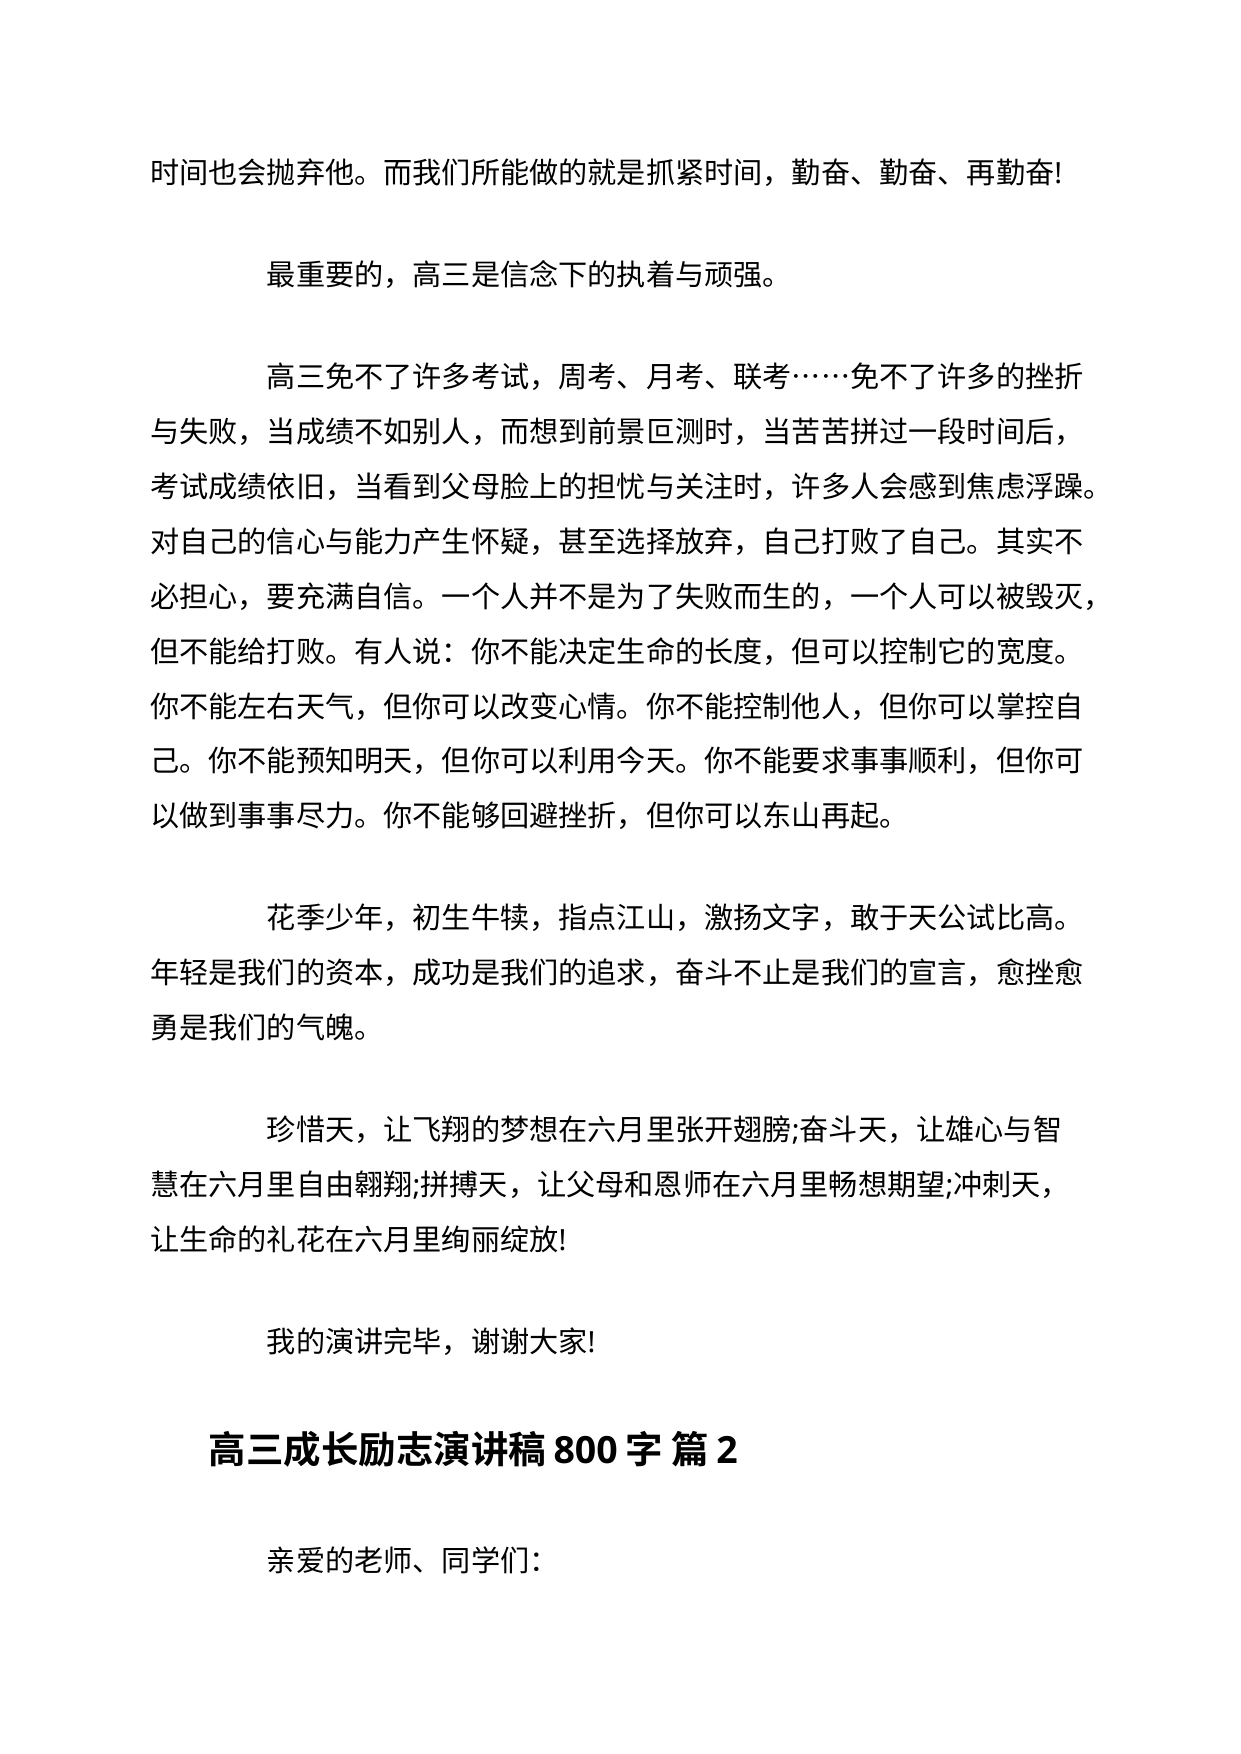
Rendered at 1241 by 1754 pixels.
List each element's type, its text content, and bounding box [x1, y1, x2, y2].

text 最重要的，高三是信念下的执着与顽强。 [150, 252, 1090, 294]
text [150, 150, 1090, 192]
text 高三免不了许多考试，周考、月考、联考……免不了许多的挫折与失败，当成绩不如别人，而想到前景叵测时，当苦苦拼过一段时间后，考试成绩依旧，当看到父母脸上的担忧与关注时，许多人会感到焦虑浮躁。对自己的信心与能力产生怀疑，甚至选择放弃，自己打败了自己。其实不必担心，要充满自信。一个人并不是为了失败而生的，一个人可以被毁灭，但不能给打败。有人说：你不能决定生命的长度，但可以控制它的宽度。你不能左右天气，但你可以改变心情。你不能控制他人，但你可以掌控自己。你不能预知明天，但你可以利用今天。你不能要求事事顺利，但你可以做到事事尽力。你不能够回避挫折，但你可以东山再起。 [150, 354, 1090, 835]
text 我的演讲完毕，谢谢大家! [150, 1318, 1090, 1361]
text 花季少年，初生牛犊，指点江山，激扬文字，敢于天公试比高。年轻是我们的资本，成功是我们的追求，奋斗不止是我们的宣言，愈挫愈勇是我们的气魄。 [150, 895, 1090, 1047]
text 珍惜天，让飞翔的梦想在六月里张开翅膀;奋斗天，让雄心与智慧在六月里自由翱翔;拼搏天，让父母和恩师在六月里畅想期望;冲刺天，让生命的礼花在六月里绚丽绽放! [150, 1106, 1090, 1259]
text 高三成长励志演讲稿800字 篇2 [150, 1420, 1090, 1475]
text 亲爱的老师、同学们： [150, 1538, 1090, 1580]
